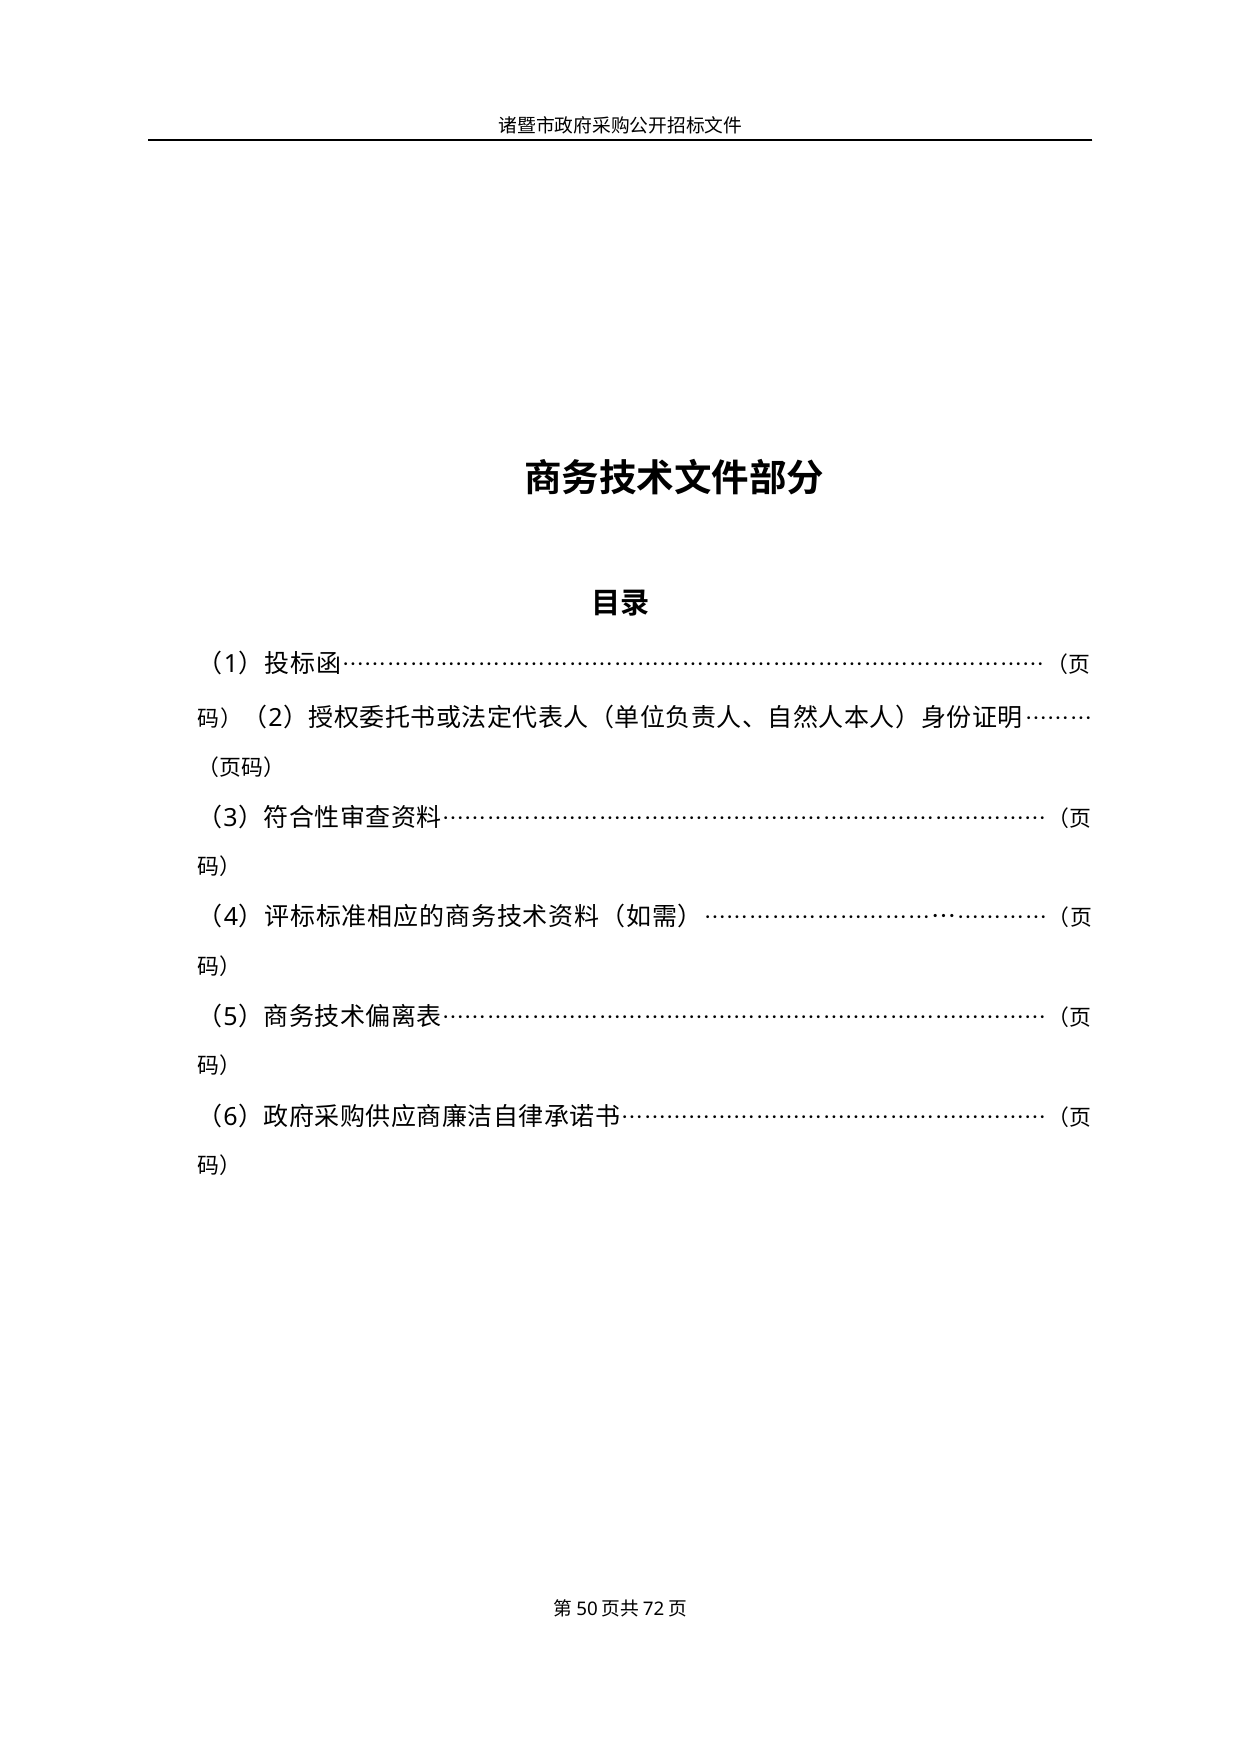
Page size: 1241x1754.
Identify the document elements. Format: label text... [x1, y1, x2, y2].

text 商务技术文件部分 [148, 447, 1049, 502]
text （3）符合性审查资料………………………………………………………………………（页码） [198, 797, 1092, 881]
text （6）政府采购供应商廉洁自律承诺书…………………………………………………（页码） [198, 1096, 1092, 1180]
text （1）投标函…………………………………………………………………………………（页码）（2）授权委托书或法定代表人（单位负责人、自然人本人）身份证明………（页码） [198, 643, 1092, 781]
text 目录 [148, 580, 1092, 622]
text （4）评标标准相应的商务技术资料（如需）………………………………………（页码） [198, 897, 1092, 981]
text （5）商务技术偏离表………………………………………………………………………（页码） [198, 996, 1092, 1080]
